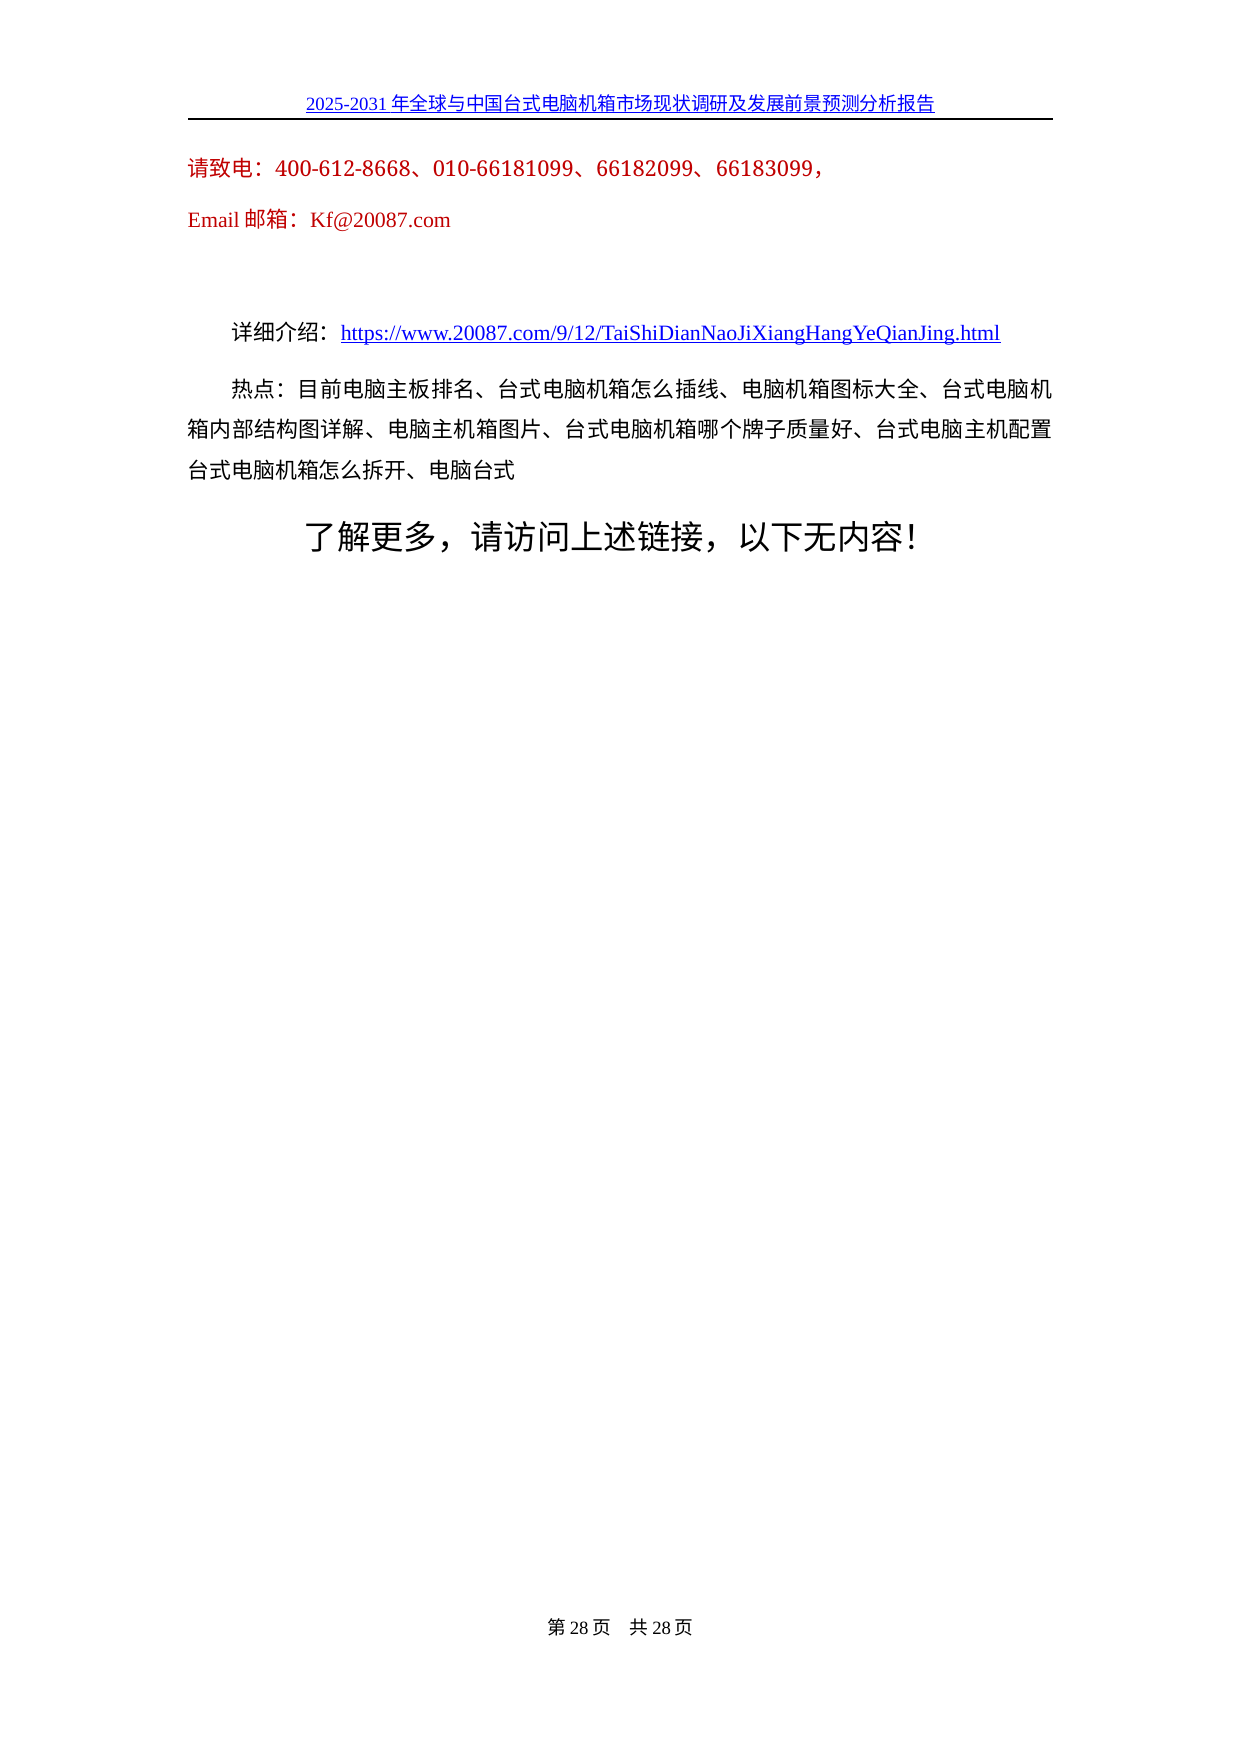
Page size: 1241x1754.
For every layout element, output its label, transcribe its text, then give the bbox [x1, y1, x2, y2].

text Email邮箱：Kf@20087.com [187, 202, 1053, 234]
text 热点：目前电脑主板排名、台式电脑机箱怎么插线、电脑机箱图标大全、台式电脑机箱内部结构图详解、电脑主机箱图片、台式电脑机箱哪个牌子质量好、台式电脑主机配置、台式电脑机箱怎么拆开、电脑台式 [187, 371, 1053, 485]
text 请致电：400-612-8668、010-66181099、66182099、66183099， [187, 150, 1053, 183]
title 了解更多，请访问上述链接，以下无内容！ [187, 503, 1053, 568]
text 详细介绍：https://www.20087.com/9/12/TaiShiDianNaoJiXiangHangYeQianJing.html [187, 315, 1053, 347]
